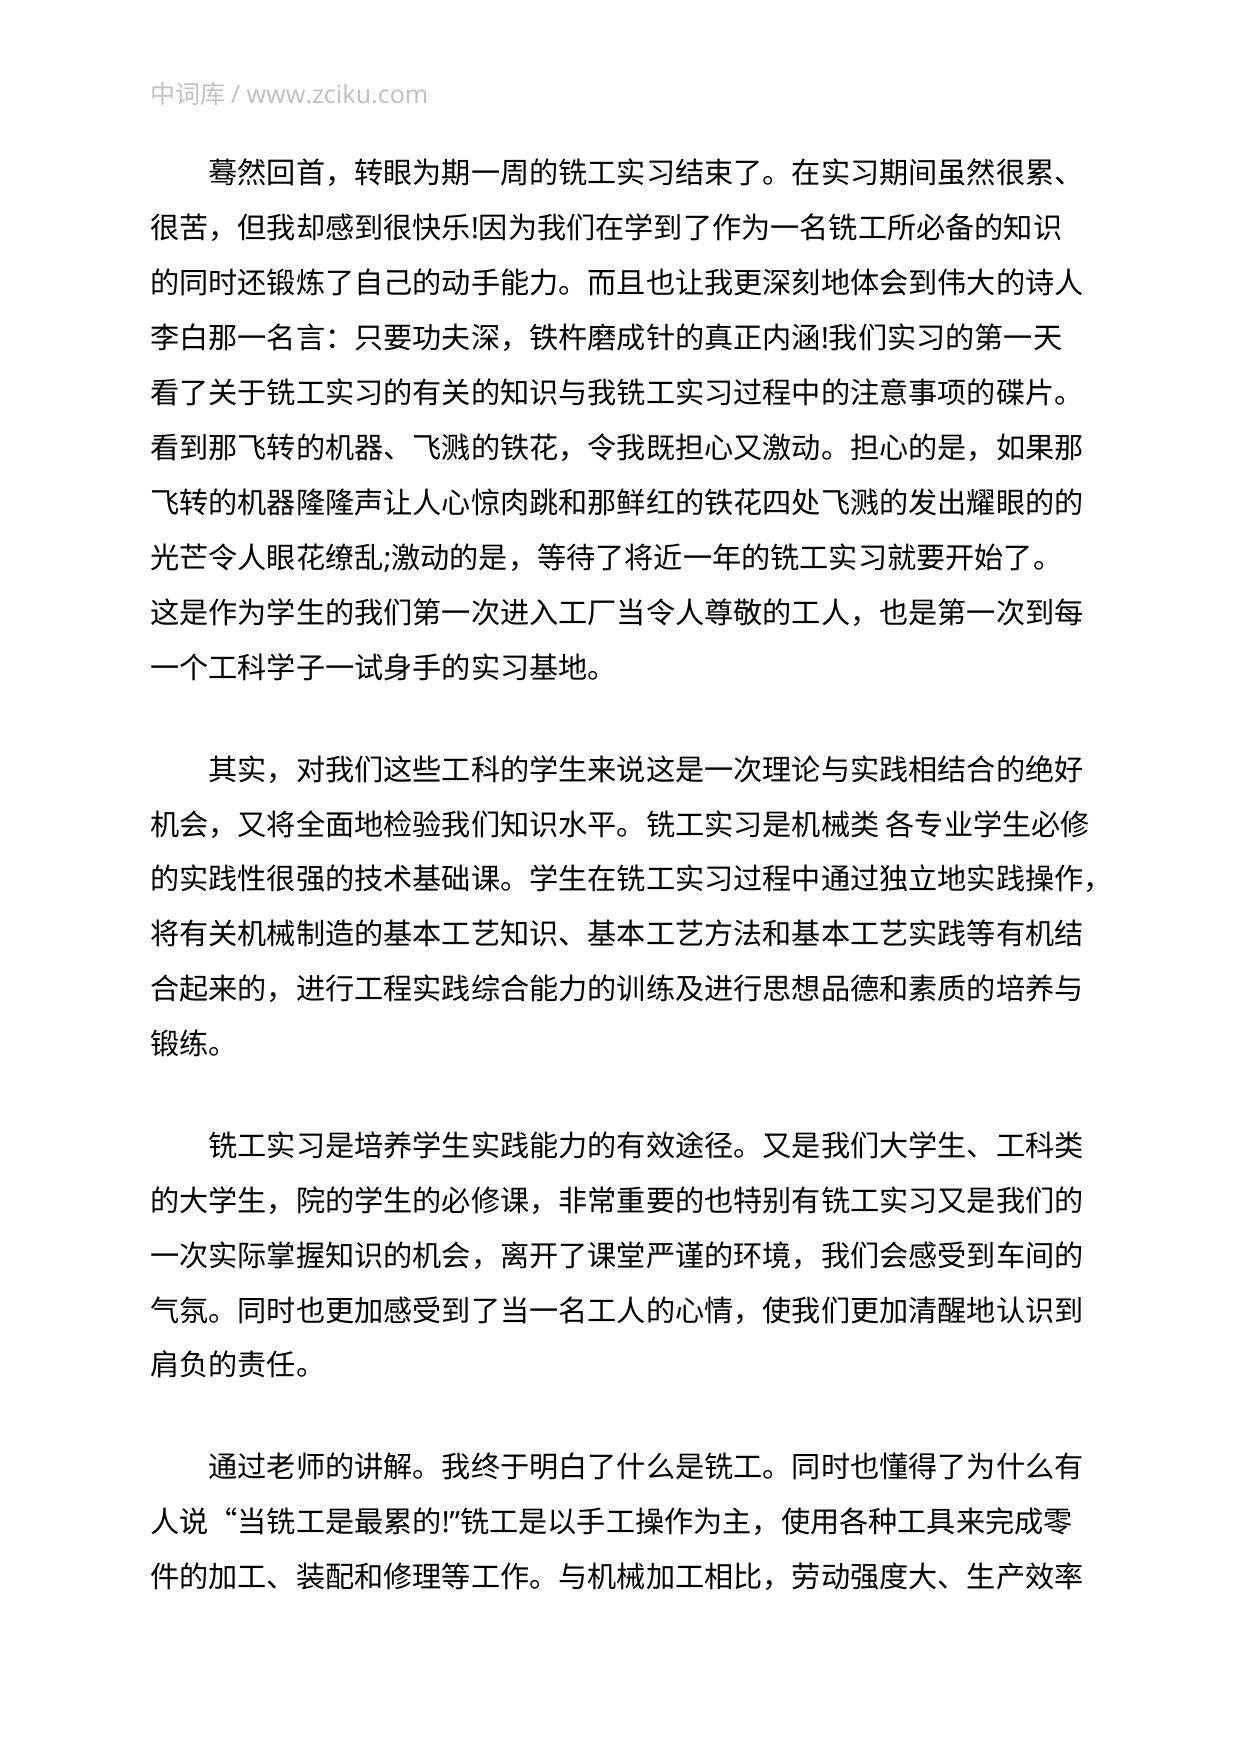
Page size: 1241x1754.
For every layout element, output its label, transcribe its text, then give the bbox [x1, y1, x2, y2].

text 蓦然回首，转眼为期一周的铣工实习结束了。在实习期间虽然很累、很苦，但我却感到很快乐!因为我们在学到了作为一名铣工所必备的知识的同时还锻炼了自己的动手能力。而且也让我更深刻地体会到伟大的诗人李白那一名言：只要功夫深，铁杵磨成针的真正内涵!我们实习的第一天看了关于铣工实习的有关的知识与我铣工实习过程中的注意事项的碟片。看到那飞转的机器、飞溅的铁花，令我既担心又激动。担心的是，如果那飞转的机器隆隆声让人心惊肉跳和那鲜红的铁花四处飞溅的发出耀眼的的光芒令人眼花缭乱;激动的是，等待了将近一年的铣工实习就要开始了。这是作为学生的我们第一次进入工厂当令人尊敬的工人，也是第一次到每一个工科学子一试身手的实习基地。 [150, 150, 1090, 687]
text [150, 1444, 1090, 1596]
text 其实，对我们这些工科的学生来说这是一次理论与实践相结合的绝好机会，又将全面地检验我们知识水平。铣工实习是机械类 各专业学生必修的实践性很强的技术基础课。学生在铣工实习过程中通过独立地实践操作，将有关机械制造的基本工艺知识、基本工艺方法和基本工艺实践等有机结合起来的，进行工程实践综合能力的训练及进行思想品德和素质的培养与锻练。 [150, 746, 1090, 1063]
text 铣工实习是培养学生实践能力的有效途径。又是我们大学生、工科类的大学生，院的学生的必修课，非常重要的也特别有铣工实习又是我们的一次实际掌握知识的机会，离开了课堂严谨的环境，我们会感受到车间的气氛。同时也更加感受到了当一名工人的心情，使我们更加清醒地认识到肩负的责任。 [150, 1122, 1090, 1384]
